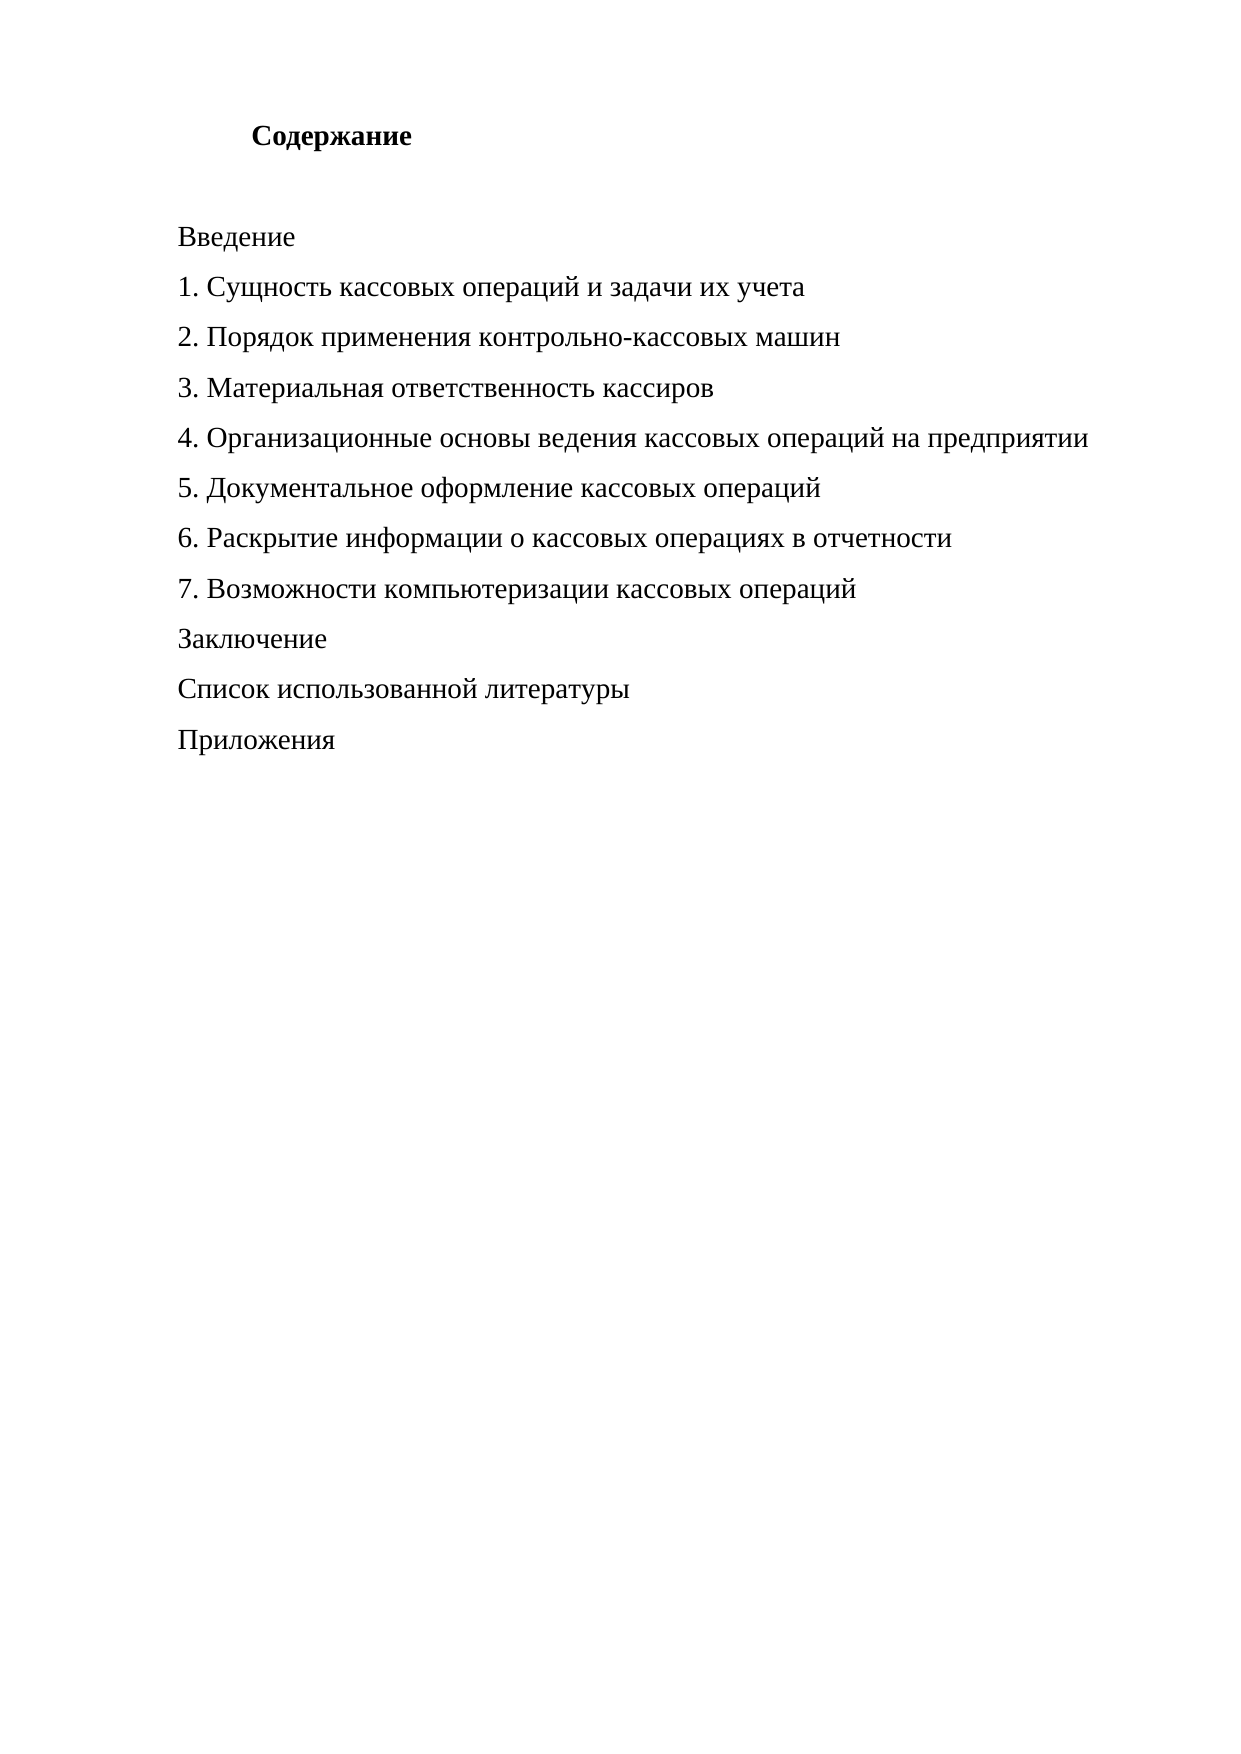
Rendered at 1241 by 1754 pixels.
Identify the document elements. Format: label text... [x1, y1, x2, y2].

text 2. Порядок применения контрольно-кассовых машин [177, 319, 1152, 353]
text 5. Документальное оформление кассовых операций [177, 470, 1152, 504]
text Введение [177, 219, 1152, 252]
text Приложения [177, 722, 1152, 755]
text Заключение [177, 621, 1152, 655]
text 6. Раскрытие информации о кассовых операциях в отчетности [177, 521, 1152, 554]
text 1. Сущность кассовых операций и задачи их учета [177, 269, 1152, 303]
text 3. Материальная ответственность кассиров [177, 370, 1152, 403]
text Список использованной литературы [177, 672, 1152, 705]
subtitle Содержание [177, 118, 1152, 152]
text 4. Организационные основы ведения кассовых операций на предприятии [177, 420, 1152, 453]
text 7. Возможности компьютеризации кассовых операций [177, 571, 1152, 604]
